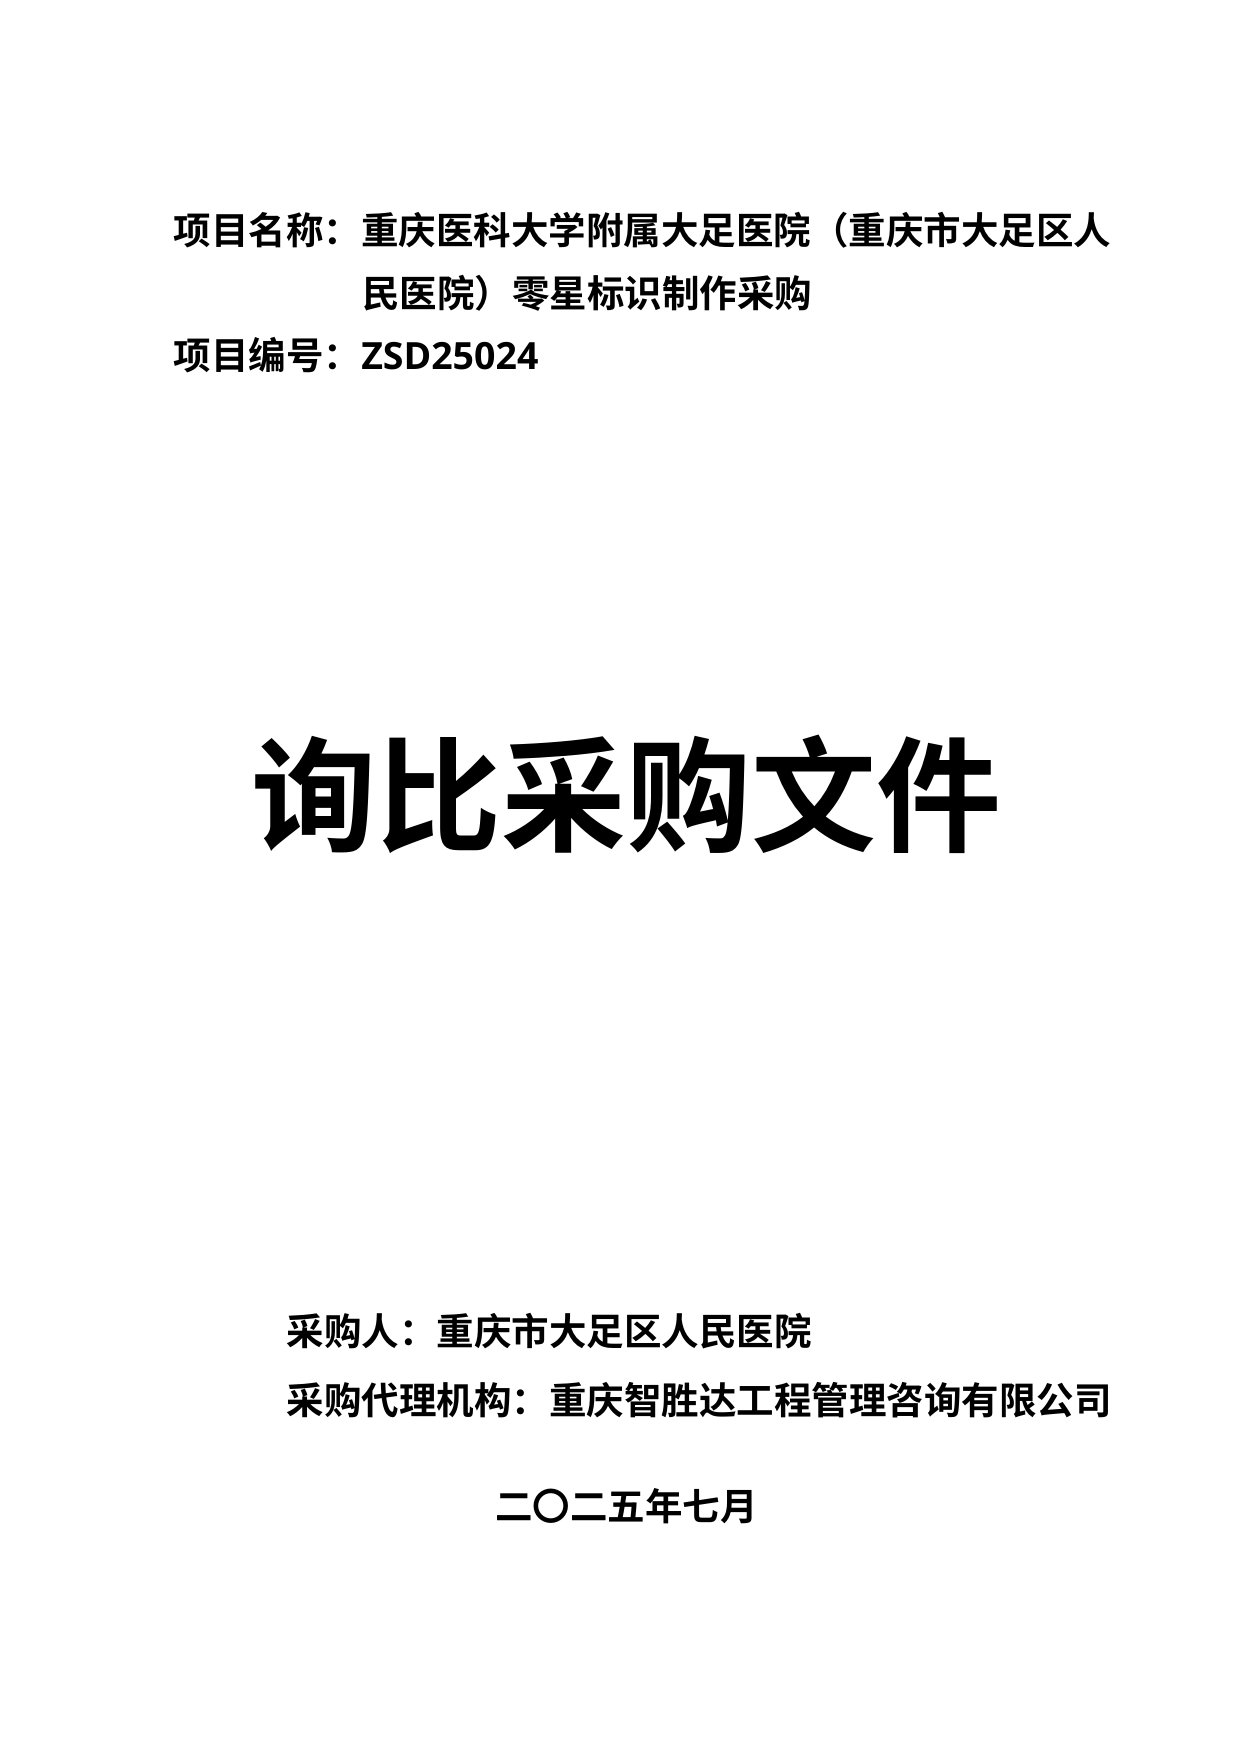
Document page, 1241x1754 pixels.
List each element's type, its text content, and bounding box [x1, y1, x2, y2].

text 采购代理机构：重庆智胜达工程管理咨询有限公司 [136, 1356, 1116, 1429]
text 项目编号：ZSD25024 [136, 320, 1116, 382]
text 二〇二五年七月 [136, 1480, 1116, 1530]
text 项目名称：重庆医科大学附属大足医院（重庆市大足区人民医院）零星标识制作采购 [174, 195, 1116, 320]
text 询比采购文件 [136, 734, 1116, 869]
text 采购人：重庆市大足区人民医院 [136, 1304, 1116, 1356]
